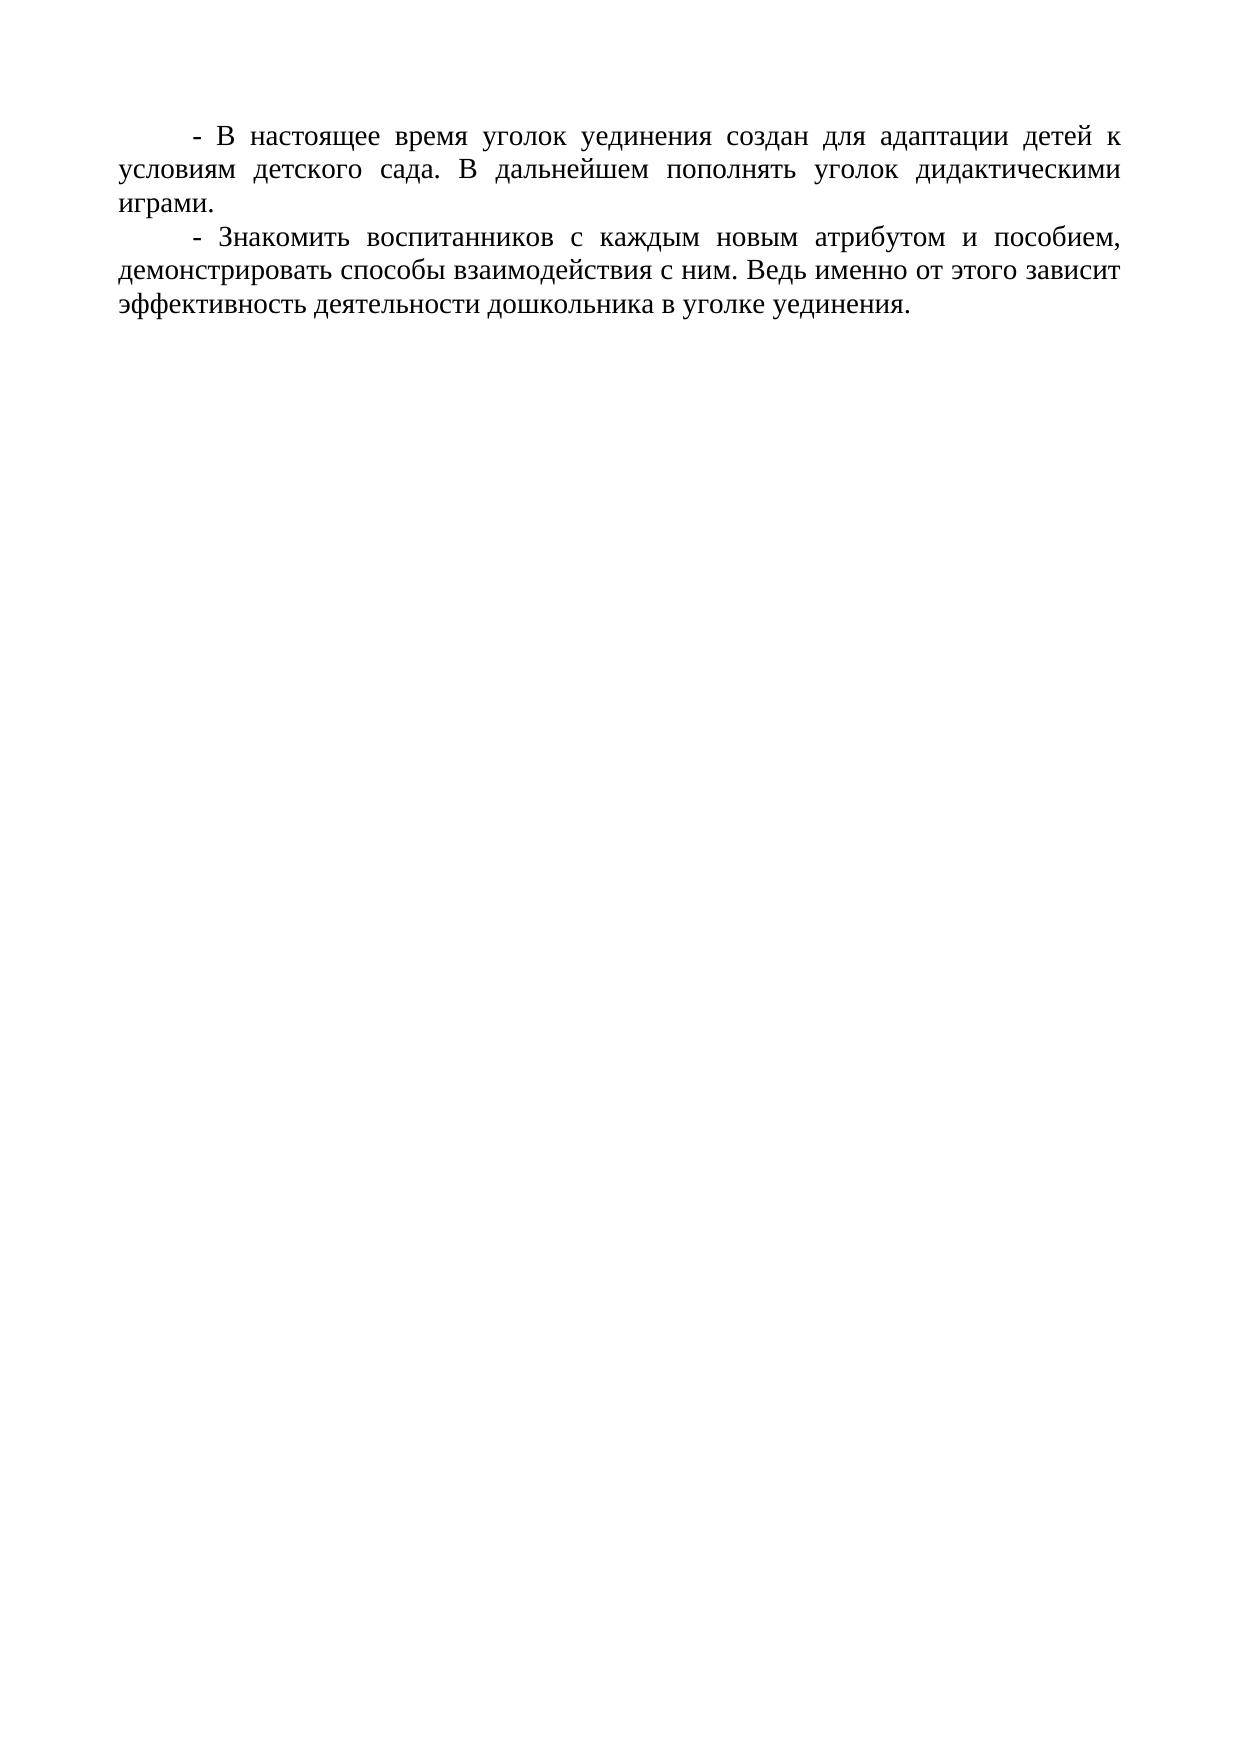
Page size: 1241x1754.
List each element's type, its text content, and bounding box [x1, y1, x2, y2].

text - В настоящее время уголок уединения создан для адаптации детей к условиям детского сада. В дальнейшем пополнять уголок дидактическими играми. [118, 118, 1122, 219]
text - Знакомить воспитанников с каждым новым атрибутом и пособием, демонстрировать способы взаимодействия с ним. Ведь именно от этого зависит эффективность деятельности дошкольника в уголке уединения. [118, 219, 1122, 319]
